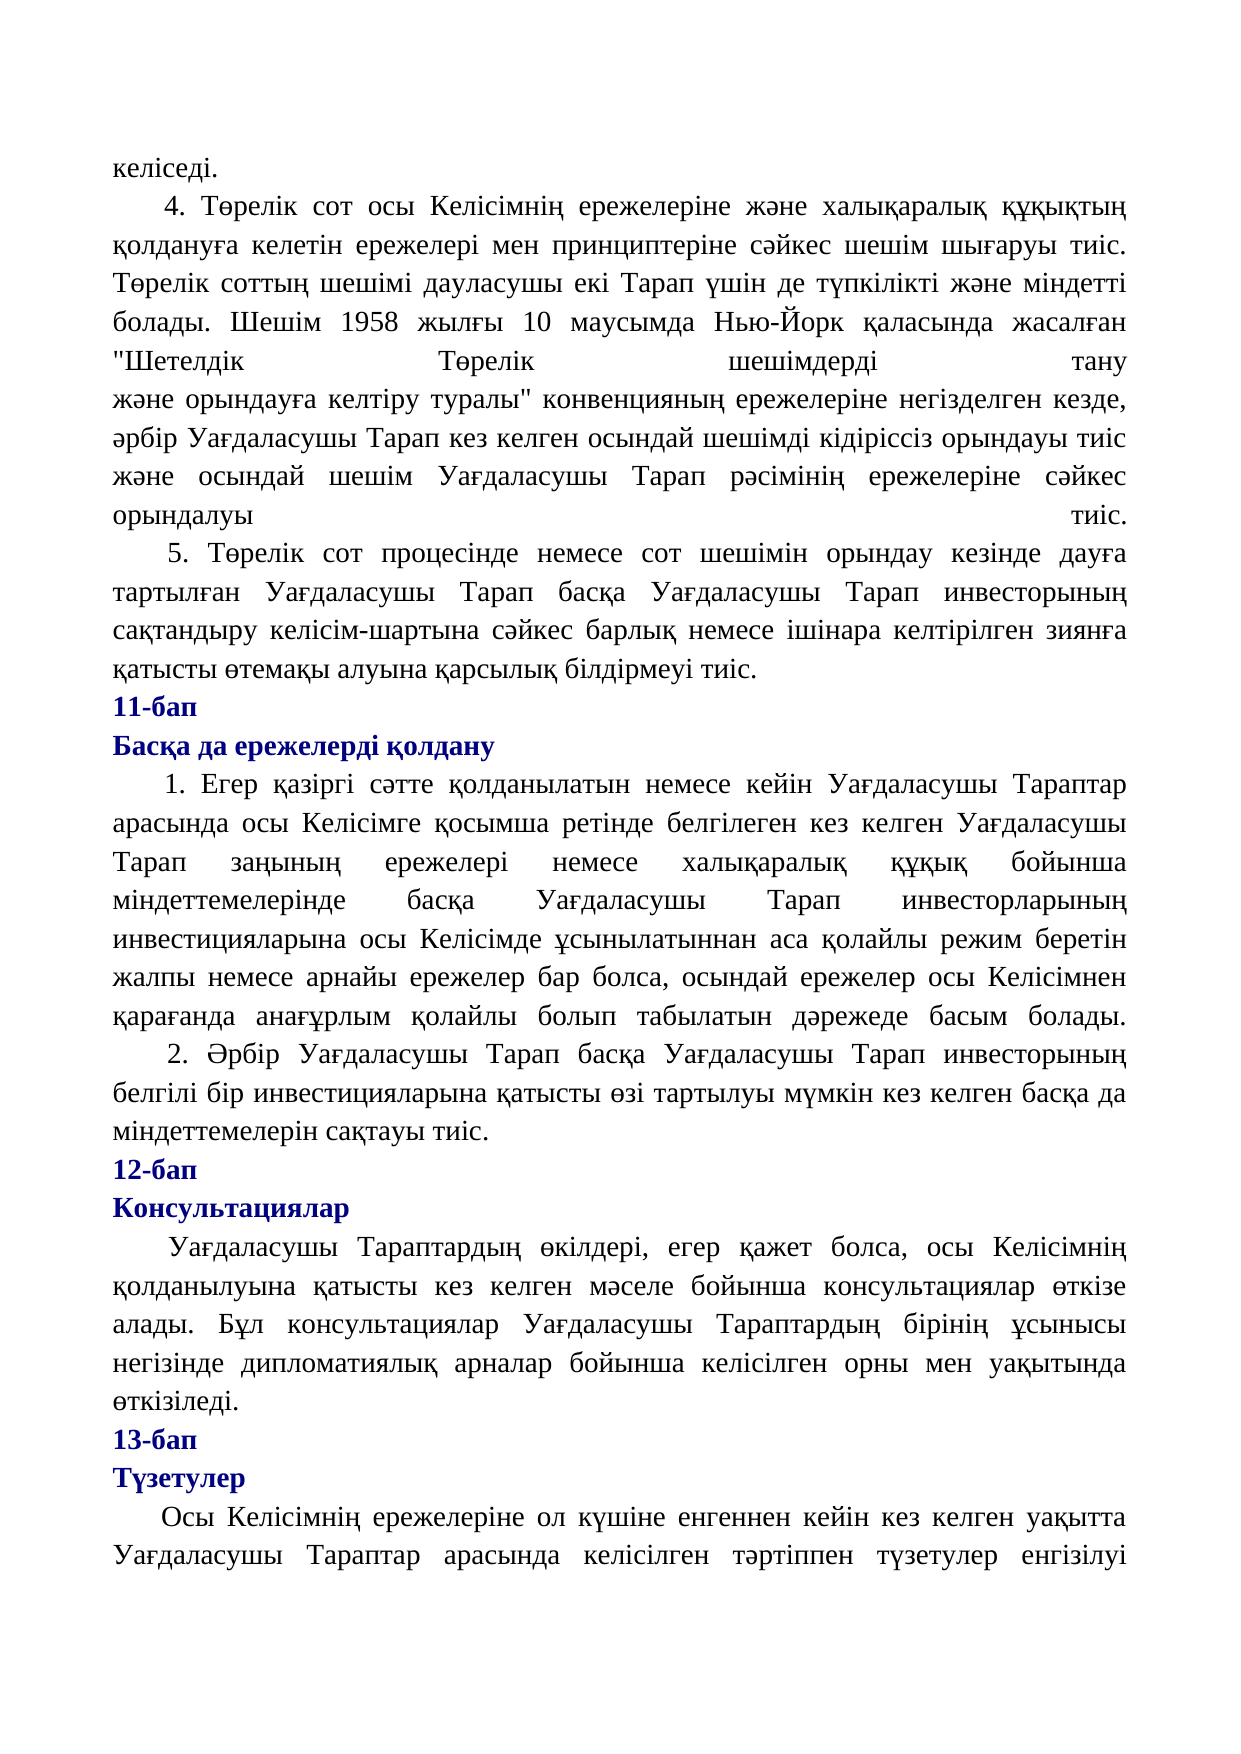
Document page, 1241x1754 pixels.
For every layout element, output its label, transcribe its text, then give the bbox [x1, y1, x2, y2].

text 1. Егер қазіргі сәтте қолданылатын немесе кейін Уағдаласушы Тараптар арасында осы Келісімге қосымша ретінде белгілеген кез келген Уағдаласушы Тарап заңының ережелері немесе халықаралық құқық бойынша міндеттемелерінде басқа Уағдаласушы Тарап инвесторларының инвестицияларына осы Келісімде ұсынылатыннан аса қолайлы режим беретін жалпы немесе арнайы ережелер бар болса, осындай ережелер осы Келісімнен қарағанда анағұрлым қолайлы болып табылатын дәрежеде басым болады. 2. Әрбір Уағдаласушы Тарап басқа Уағдаласушы Тарап инвесторының белгілі бір инвестицияларына қатысты өзі тартылуы мүмкін кез келген басқа да міндеттемелерін сақтауы тиіс. [112, 767, 1128, 1147]
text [112, 1499, 1128, 1571]
text 11-бап Басқа да ережелерді қолдану [112, 689, 1128, 762]
text 13-бап Түзетулер [112, 1422, 1128, 1494]
text Уағдаласушы Тараптардың өкілдері, егер қажет болса, осы Келісімнің қолданылуына қатысты кез келген мәселе бойынша консультациялар өткізе алады. Бұл консультациялар Уағдаласушы Тараптардың бірінің ұсынысы негізінде дипломатиялық арналар бойынша келісілген орны мен уақытында өткізіледі. [112, 1229, 1128, 1417]
text 12-бап Консультациялар [112, 1152, 1128, 1224]
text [112, 150, 1128, 684]
